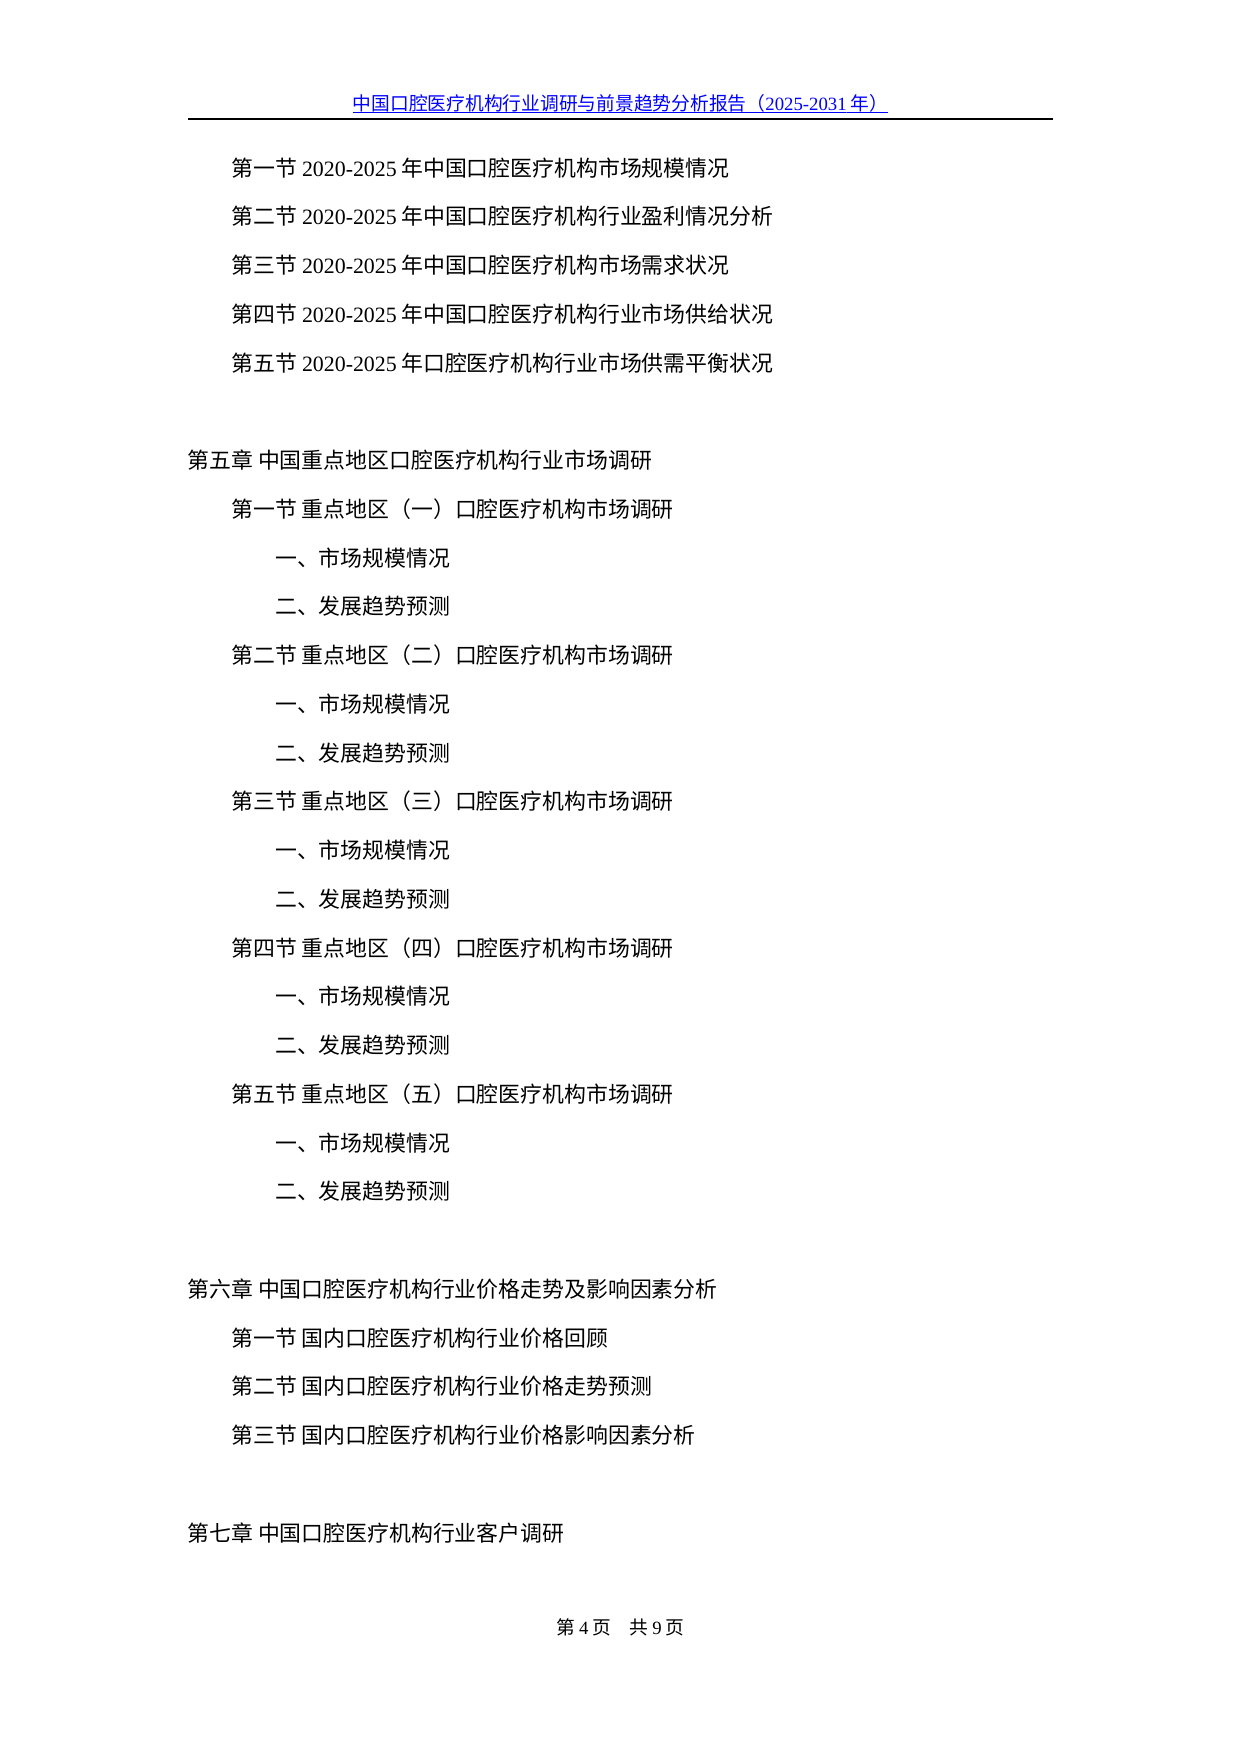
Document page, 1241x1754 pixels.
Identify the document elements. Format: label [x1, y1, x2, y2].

text [187, 150, 1053, 1548]
